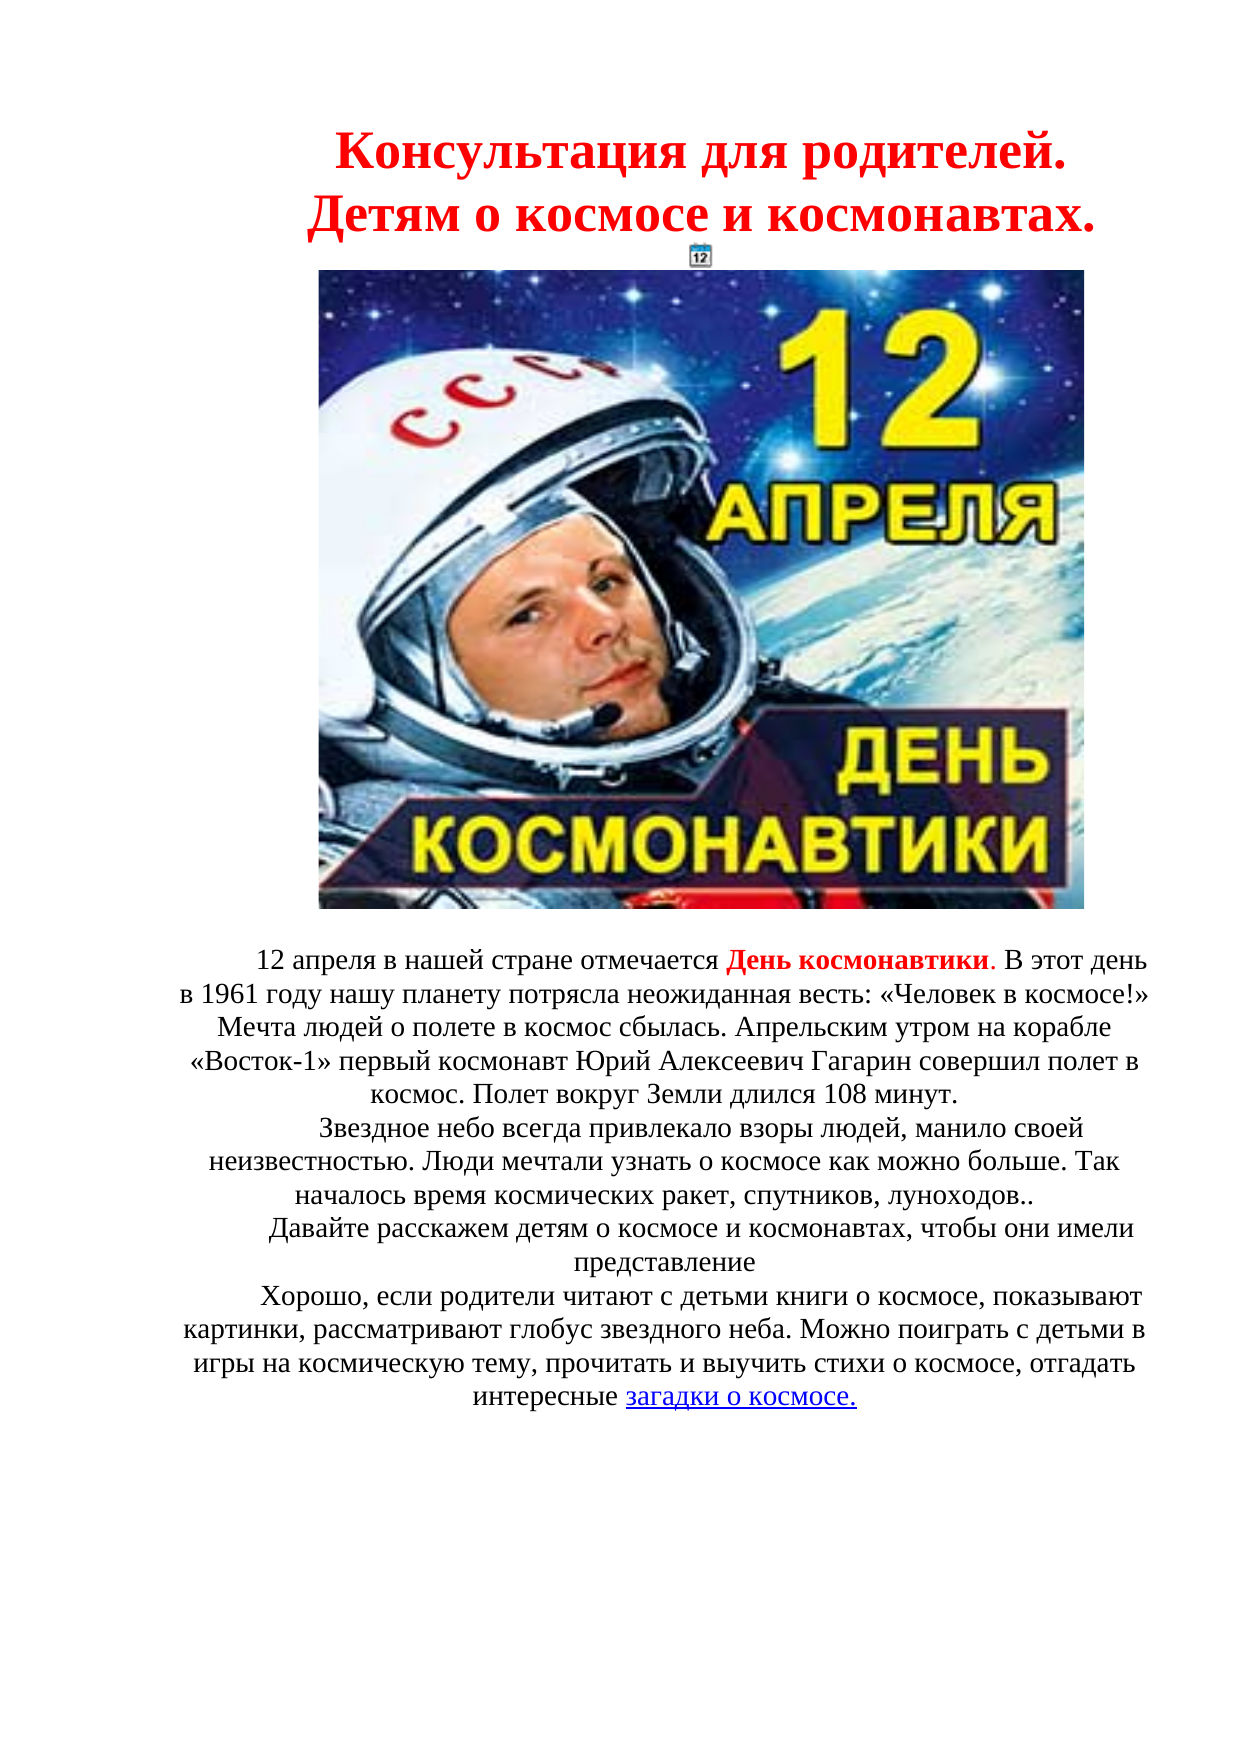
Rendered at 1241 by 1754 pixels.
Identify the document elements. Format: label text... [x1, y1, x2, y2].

text Детям о космосе и космонавтах. [177, 180, 1152, 243]
text Звездное небо всегда привлекало взоры людей, манило своей неизвестностью. Люди мечтали узнать о космосе как можно больше. Так началось время космических ракет, спутников, луноходов.. [177, 1110, 1152, 1211]
text Хорошо, если родители читают с детьми книги о космосе, показывают картинки, рассматривают глобус звездного неба. Можно поиграть с детьми в игры на космическую тему, прочитать и выучить стихи о космосе, отгадать интересные загадки о космосе. [177, 1278, 1152, 1412]
text 12 апреля в нашей стране отмечается День космонавтики. В этот день в 1961 году нашу планету потрясла неожиданная весть: «Человек в космосе!» Мечта людей о полете в космос сбылась. Апрельским утром на корабле «Восток-1» первый космонавт Юрий Алексеевич Гагарин совершил полет в космос. Полет вокруг Земли длился 108 минут. [177, 942, 1152, 1110]
text Давайте расскажем детям о космосе и космонавтах, чтобы они имели представление [177, 1211, 1152, 1278]
picture [688, 242, 714, 268]
picture [318, 270, 1085, 909]
text Консультация для родителей. [177, 118, 1152, 180]
